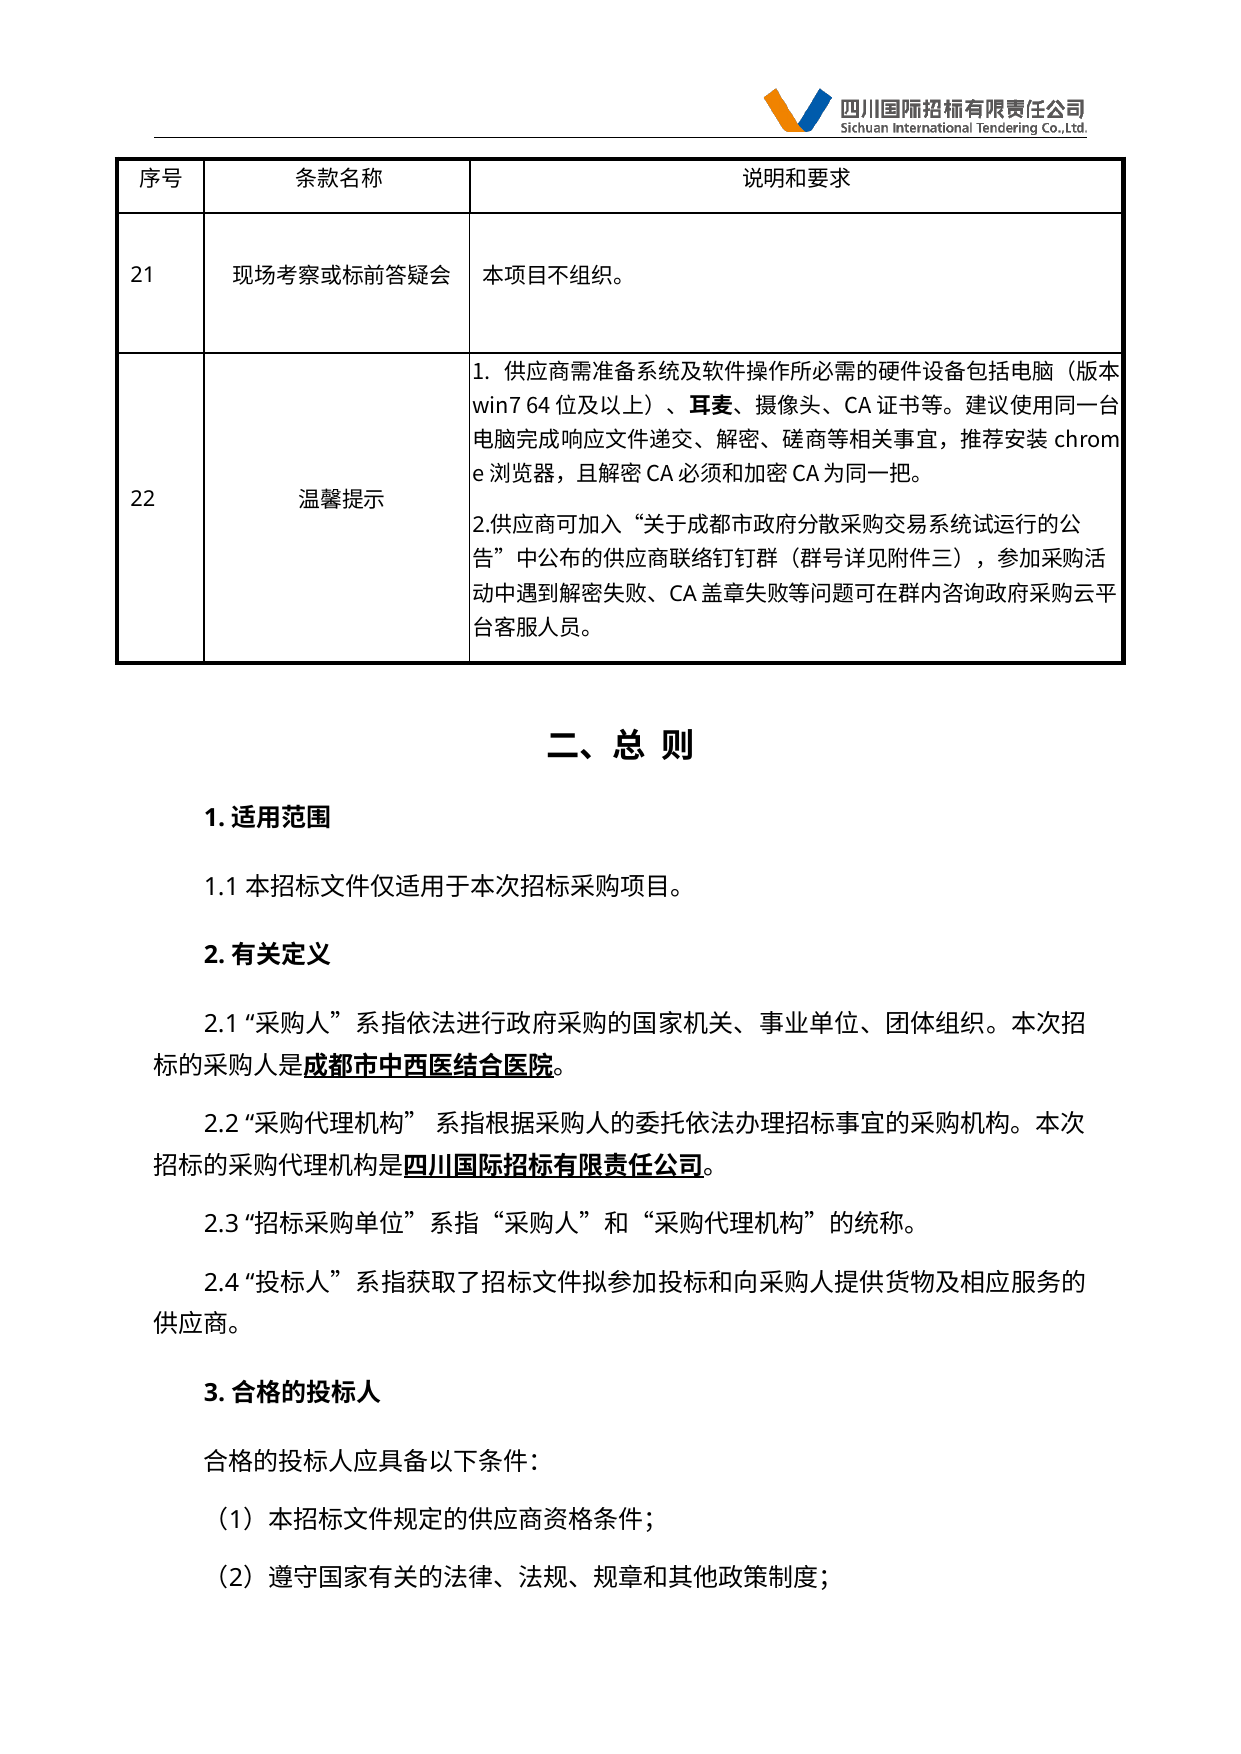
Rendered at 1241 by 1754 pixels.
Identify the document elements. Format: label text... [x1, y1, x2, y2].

subtitle 1. 适用范围 [153, 793, 1087, 835]
table_header 条款名称 [205, 161, 469, 212]
table_cell 现场考察或标前答疑会 [205, 214, 469, 352]
table_cell 本项目不组织。 [470, 214, 1121, 352]
subtitle 3. 合格的投标人 [153, 1368, 1087, 1410]
table_cell 供应商需准备系统及软件操作所必需的硬件设备包括电脑（版本 win7 64位及以上）、耳麦、摄像头、CA证书等。建议使用同一台电脑完成响应文件递交、解密、磋商等相关事宜，推荐安装 chrome 浏览器，且解密CA必须和加密CA为同一把。 2.供应商可加入“关于成都市政府分散采购交易系统试运行的公告”中公布的供应商联络钉钉群（群号详见附件三），参加采购活动中遇到解密失败、CA盖章失败等问题可在群内咨询政府采购云平台客服人员。 [470, 354, 1121, 661]
text （2）遵守国家有关的法律、法规、规章和其他政策制度； [153, 1553, 1087, 1595]
table_header 序号 [119, 161, 203, 212]
text （1）本招标文件规定的供应商资格条件； [153, 1495, 1087, 1537]
table_header 说明和要求 [471, 161, 1121, 212]
text 1.1 本招标文件仅适用于本次招标采购项目。 [153, 862, 1087, 903]
subtitle 2. 有关定义 [153, 931, 1087, 972]
table_cell 21 [119, 214, 203, 352]
picture [763, 88, 1087, 135]
text 2.2 “采购代理机构” 系指根据采购人的委托依法办理招标事宜的采购机构。本次招标的采购代理机构是四川国际招标有限责任公司。 [153, 1099, 1087, 1183]
text 2.1 “采购人”系指依法进行政府采购的国家机关、事业单位、团体组织。本次招标的采购人是成都市中西医结合医院。 [153, 999, 1087, 1083]
text 合格的投标人应具备以下条件： [153, 1437, 1087, 1478]
subtitle 二、总 则 [153, 724, 1087, 766]
table_cell 温馨提示 [205, 354, 469, 661]
text 2.3 “招标采购单位”系指“采购人”和“采购代理机构”的统称。 [153, 1199, 1087, 1241]
table_cell 22 [119, 354, 203, 661]
text 2.4 “投标人”系指获取了招标文件拟参加投标和向采购人提供货物及相应服务的供应商。 [153, 1258, 1087, 1341]
